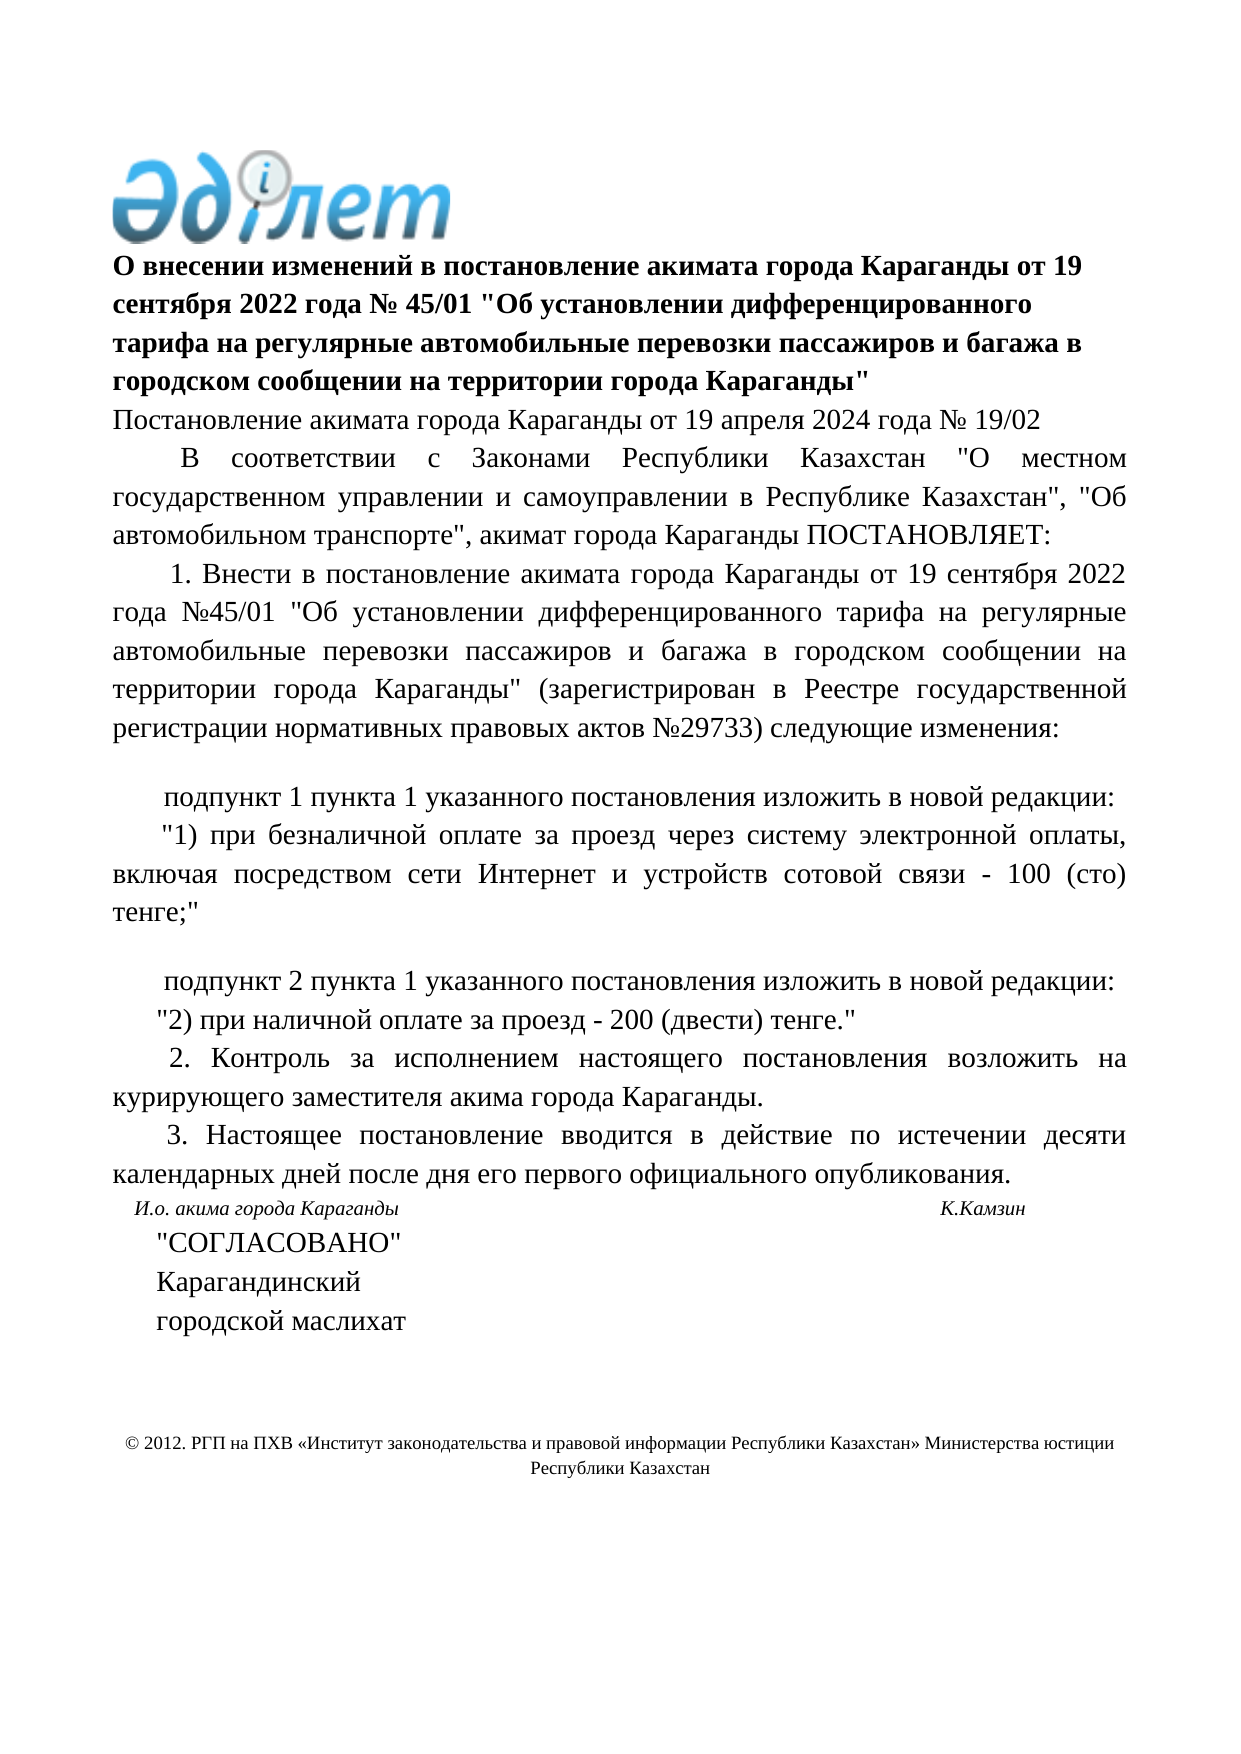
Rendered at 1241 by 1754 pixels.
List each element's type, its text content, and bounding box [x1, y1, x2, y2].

text 1. Внести в постановление акимата города Караганды от 19 сентября 2022 года №45/01 "Об установлении дифференцированного тарифа на регулярные автомобильные перевозки пассажиров и багажа в городском сообщении на территории города Караганды" (зарегистрирован в Реестре государственной регистрации нормативных правовых актов №29733) следующие изменения: [112, 556, 1128, 744]
table_header К.Камзин [939, 1195, 1240, 1226]
text "2) при наличной оплате за проезд - 200 (двести) тенге." [112, 1002, 1128, 1035]
text подпункт 2 пункта 1 указанного постановления изложить в новой редакции: [112, 963, 1128, 997]
text 3. Настоящее постановление вводится в действие по истечении десяти календарных дней после дня его первого официального опубликования. [112, 1117, 1128, 1189]
picture [112, 150, 451, 244]
text О внесении изменений в постановление акимата города Караганды от 19 сентября 2022 года № 45/01 "Об установлении дифференцированного тарифа на регулярные автомобильные перевозки пассажиров и багажа в городском сообщении на территории города Караганды" [112, 248, 1128, 397]
text В соответствии с Законами Республики Казахстан "О местном государственном управлении и самоуправлении в Республике Казахстан", "Об автомобильном транспорте", акимат города Караганды ПОСТАНОВЛЯЕТ: [112, 440, 1128, 551]
text Карагандинский [112, 1264, 1128, 1298]
table_header И.о. акима города Караганды [101, 1195, 939, 1226]
text © 2012. РГП на ПХВ «Институт законодательства и правовой информации Республики Казахстан» Министерства юстиции Республики Казахстан [112, 1432, 1128, 1478]
text Постановление акимата города Караганды от 19 апреля 2024 года № 19/02 [112, 402, 1128, 435]
text "СОГЛАСОВАНО" [112, 1226, 1128, 1259]
text городской маслихат [112, 1303, 1128, 1336]
text "1) при безналичной оплате за проезд через систему электронной оплаты, включая посредством сети Интернет и устройств сотовой связи - 100 (сто) тенге;" [112, 817, 1128, 928]
text подпункт 1 пункта 1 указанного постановления изложить в новой редакции: [112, 779, 1128, 812]
text 2. Контроль за исполнением настоящего постановления возложить на курирующего заместителя акима города Караганды. [112, 1040, 1128, 1112]
